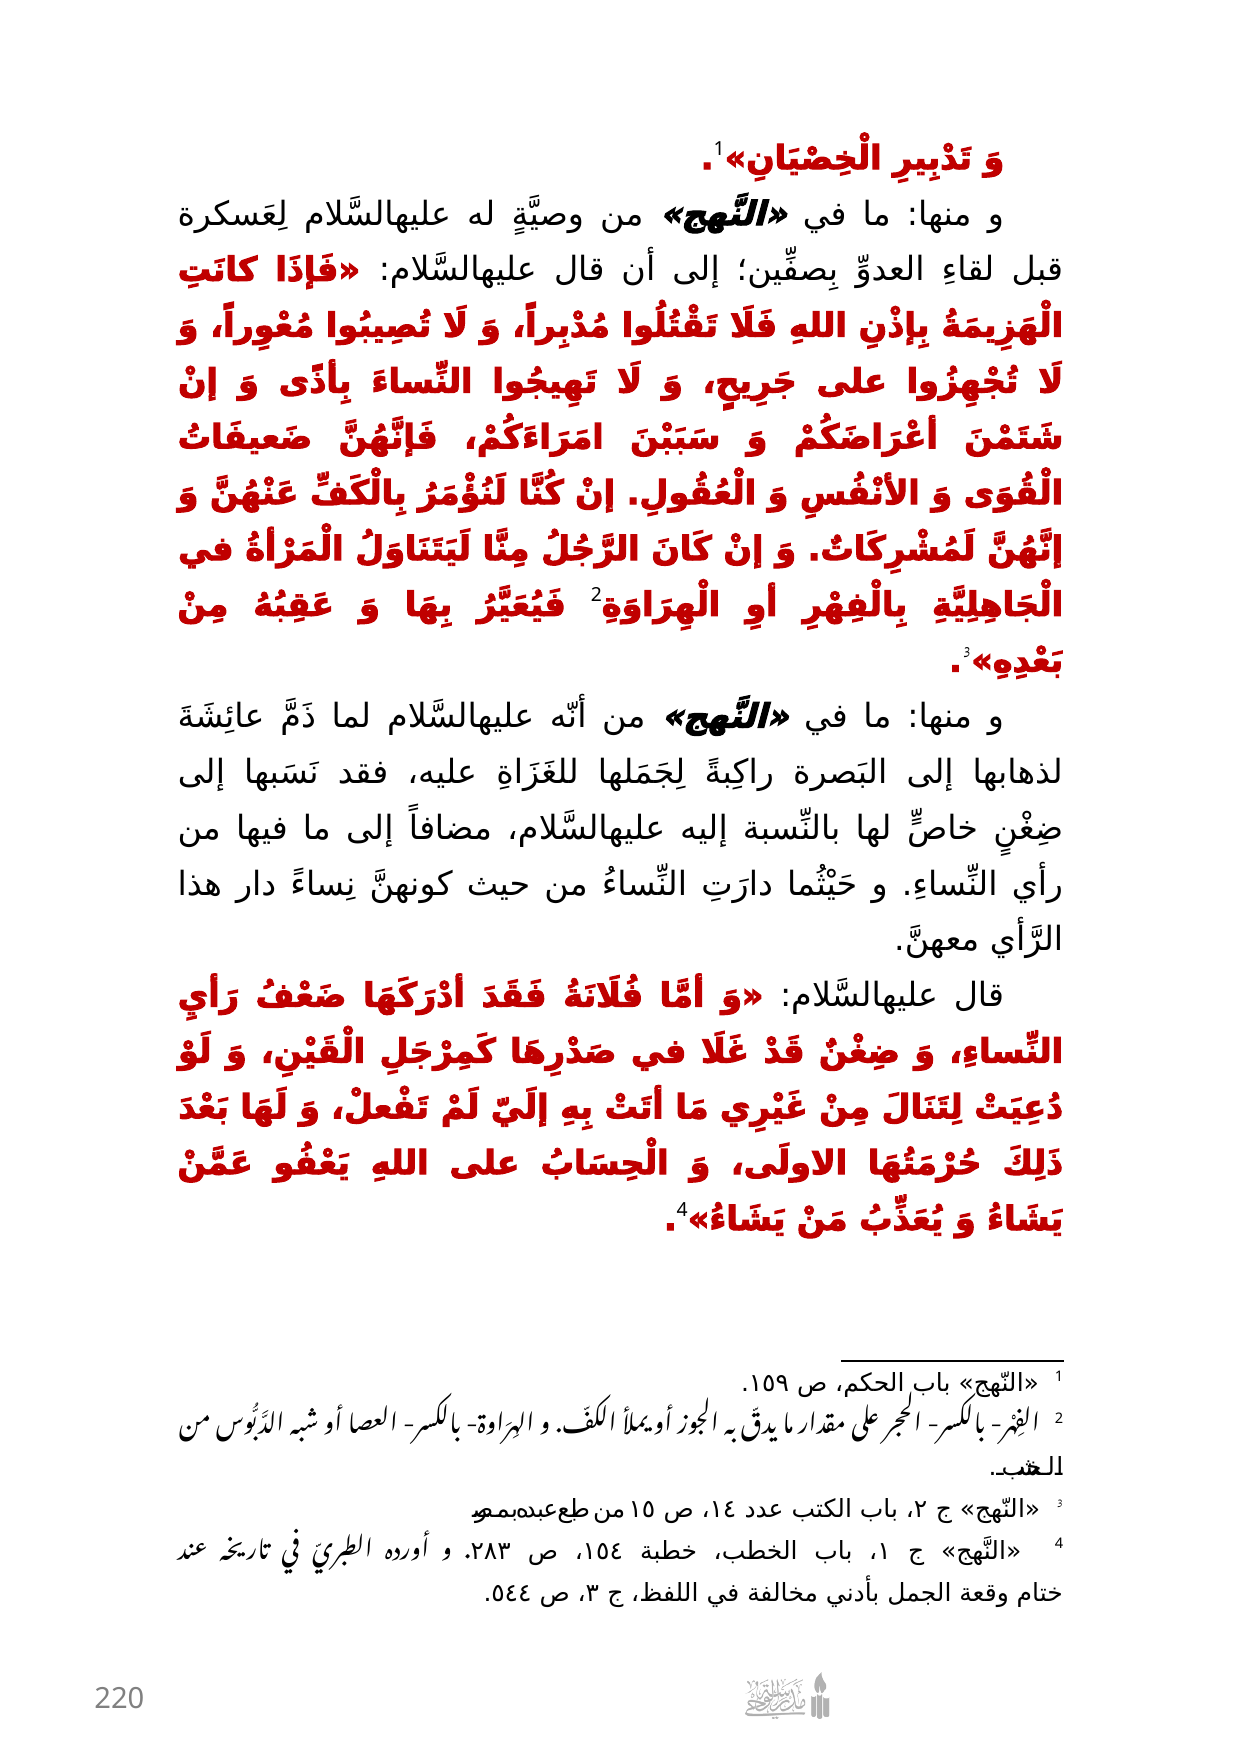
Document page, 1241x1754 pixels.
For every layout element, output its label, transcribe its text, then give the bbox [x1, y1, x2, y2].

text وَ تَدْبِيرِ الْخِصْيَانِ». [177, 136, 1063, 192]
text و منها: ما في «النَّهج» من أنّه عليه‏السَّلام لما ذَمَّ عائِشَةَ لذهابها إلى البَصرة راكِبةً لِجَمَلها للغَزَاةِ عليه، فقد نَسَبها إلى ضِغْنٍ خاصٍّ لها بالنِّسبة إليه عليه‏السَّلام، مضافاً إلى ما فيها من رأي النِّساءِ. و حَيْثُما دارَتِ النِّساءُ من حيث كونهنَّ نِساءً دار هذا الرَّأي معهنَّ. [177, 694, 1063, 973]
picture [745, 1672, 830, 1719]
text قال عليه‏السَّلام: «وَ أمَّا فُلَانَةُ فَقَدَ أدْرَكَهَا ضَعْفُ رَأيِ النِّساءِ، وَ ضِغْنٌ قَدْ غَلَا في صَدْرِهَا كَمِرْجَلِ الْقَيْنِ، وَ لَوْ دُعِيَتْ لِتَنَالَ مِنْ غَيْرِي مَا أتَتْ بِهِ إلَيّ لَمْ تَفْعلْ، وَ لَهَا بَعْدَ ذَلِكَ حُرْمَتُهَا الاولَى، وَ الْحِسَابُ على اللهِ يَعْفُو عَمَّنْ يَشَاءُ وَ يُعَذِّبُ مَنْ يَشَاءُ». [177, 973, 1063, 1252]
text و منها: ما في «النَّهج» من وصيَّةٍ له عليه‏السَّلام لِعَسكرة قبل لقاءِ العدوِّ بِصفِّين؛ إلى أن قال عليه‏السَّلام: «فَإذَا كانَتِ الْهَزِيمَةُ بِإذْنِ اللهِ فَلَا تَقْتُلُوا مُدْبِراً، وَ لَا تُصِيبُوا مُعْوِراً، وَ لَا تُجْهِزُوا على جَرِيحٍ، وَ لَا تَهِيجُوا النِّساءَ بِأذًى وَ إنْ شَتَمْنَ أعْرَاضَكُمْ وَ سَبَبْنَ امَرَاءَكُمْ، فَإنَّهُنَّ ضَعيفَاتُ الْقُوَى وَ الأنْفُسِ وَ الْعُقُولِ. إنْ كُنَّا لَنُؤْمَرُ بِالْكَفِّ عَنْهُنَّ وَ إنَّهُنَّ لَمُشْرِكَاتٌ. وَ إنْ كَانَ الرَّجُلُ مِنَّا لَيَتَنَاوَلُ الْمَرْأةُ في الْجَاهِلِيَّةِ بِالْفِهْرِ أوِ الْهِرَاوَةِ فَيُعَيَّرُ بِهَا وَ عَقِبُهُ مِنْ بَعْدِهِ». [177, 192, 1063, 694]
